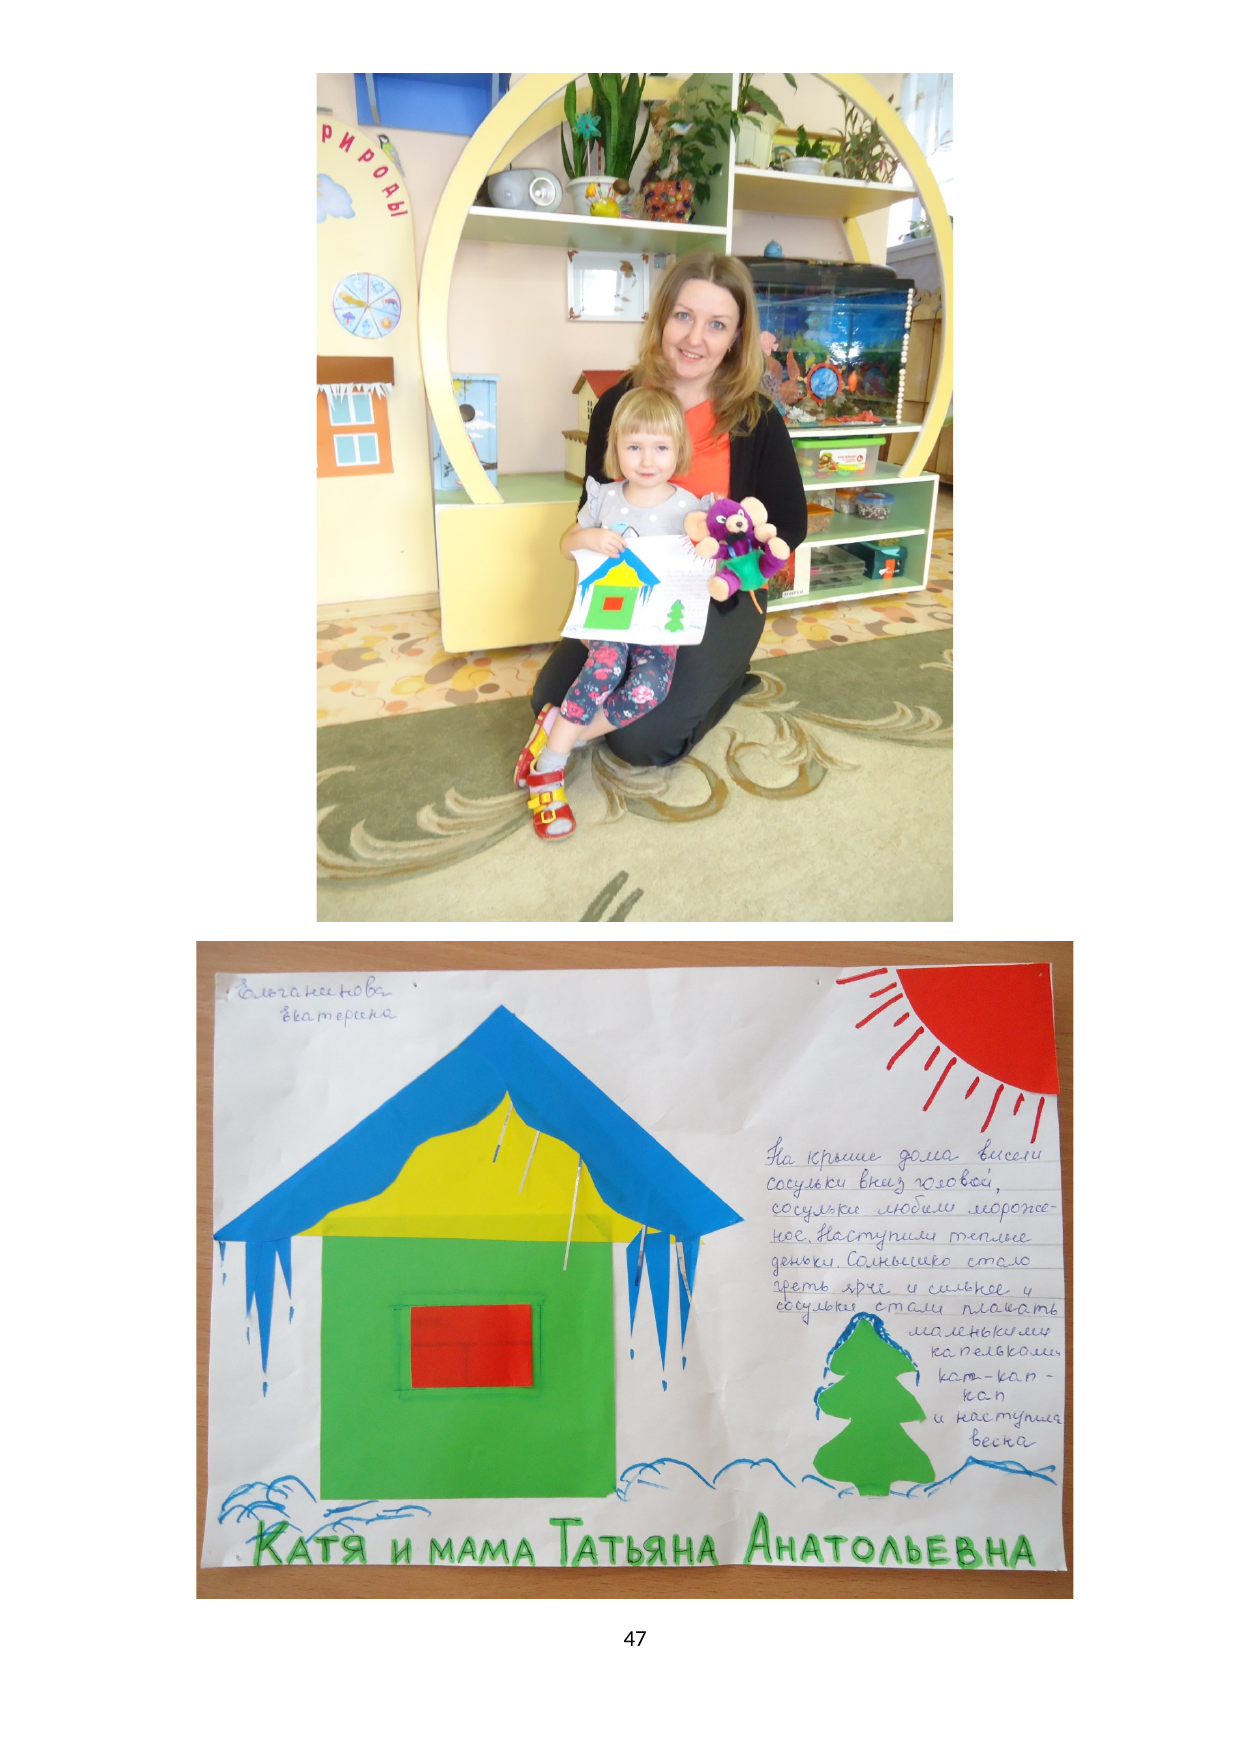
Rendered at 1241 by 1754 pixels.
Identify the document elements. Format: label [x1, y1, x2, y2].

picture [196, 941, 1074, 1599]
picture [316, 73, 954, 922]
